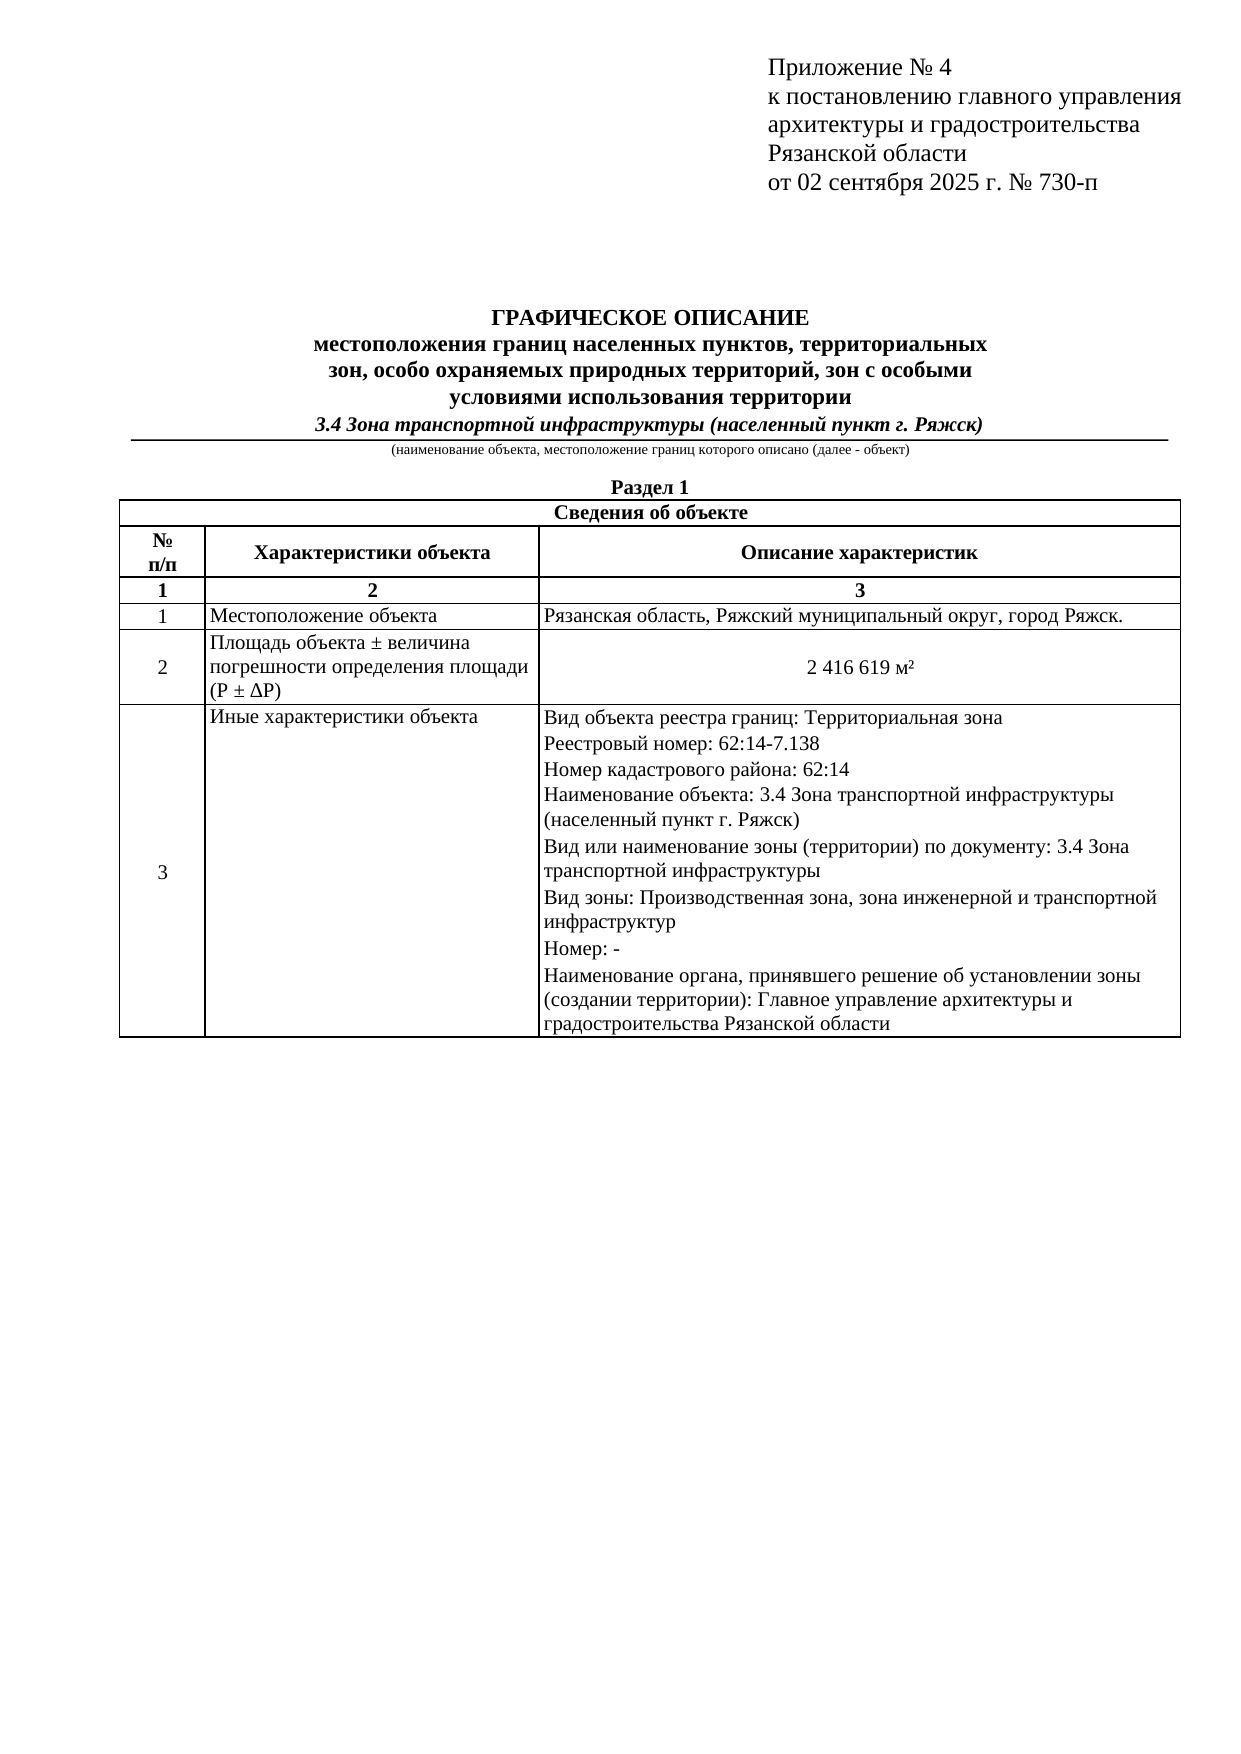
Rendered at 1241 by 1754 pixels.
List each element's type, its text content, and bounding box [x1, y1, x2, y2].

table_header Сведения об объекте [120, 501, 1180, 525]
table_cell Иные характеристики объекта [206, 705, 538, 1036]
table_cell 3 [120, 705, 204, 1036]
text Раздел 1 [298, 475, 1002, 499]
table_cell 1 [120, 578, 204, 602]
text ГРАФИЧЕСКОЕ ОПИСАНИЕ [298, 304, 1002, 330]
text архитектуры и градостроительства [768, 109, 1196, 138]
table_cell 2 [120, 630, 204, 703]
text от 02 сентября 2025 г. № 730-п [768, 167, 1196, 196]
table_cell № п/п [120, 527, 204, 576]
table_cell 2 [206, 578, 538, 602]
table_cell 2 416 619 м² [540, 630, 1180, 703]
table_cell 1 [120, 604, 204, 628]
table_cell Рязанская область, Ряжский муниципальный округ, город Ряжск. [540, 604, 1180, 628]
table_cell Площадь объекта ± величина погрешности определения площади (P ± ∆P) [206, 630, 538, 703]
text Рязанской области [768, 138, 1196, 167]
text 3.4 Зона транспортной инфраструктуры (населенный пункт г. Ряжск) [315, 412, 1196, 436]
text к постановлению главного управления [768, 81, 1196, 109]
table_cell Местоположение объекта [206, 604, 538, 628]
table_cell Характеристики объекта [206, 527, 538, 576]
text Приложение № 4 [768, 52, 1196, 81]
text местоположения границ населенных пунктов, территориальных зон, особо охраняемых природных территорий, зон с особыми условиями использования территории [298, 330, 1002, 409]
table_cell Вид объекта реестра границ: Территориальная зона Реестровый номер: 62:14-7.138 Номер кадастрового района: 62:14 Наименование объекта: 3.4 Зона транспортной инфраструктуры (населенный пункт г. Ряжск) Вид или наименование зоны (территории) по документу: 3.4 Зона транспортной инфраструктуры Вид зоны: Производственная зона, зона инженерной и транспортной инфраструктур Номер: - Наименование органа, принявшего решение об установлении зоны (создании территории): Главное управление архитектуры и градостроительства Рязанской области [540, 705, 1180, 1036]
text (наименование объекта, местоположение границ которого описано (далее - объект) [298, 436, 1002, 458]
table_cell 3 [540, 578, 1180, 602]
table_cell Описание характеристик [540, 527, 1180, 576]
